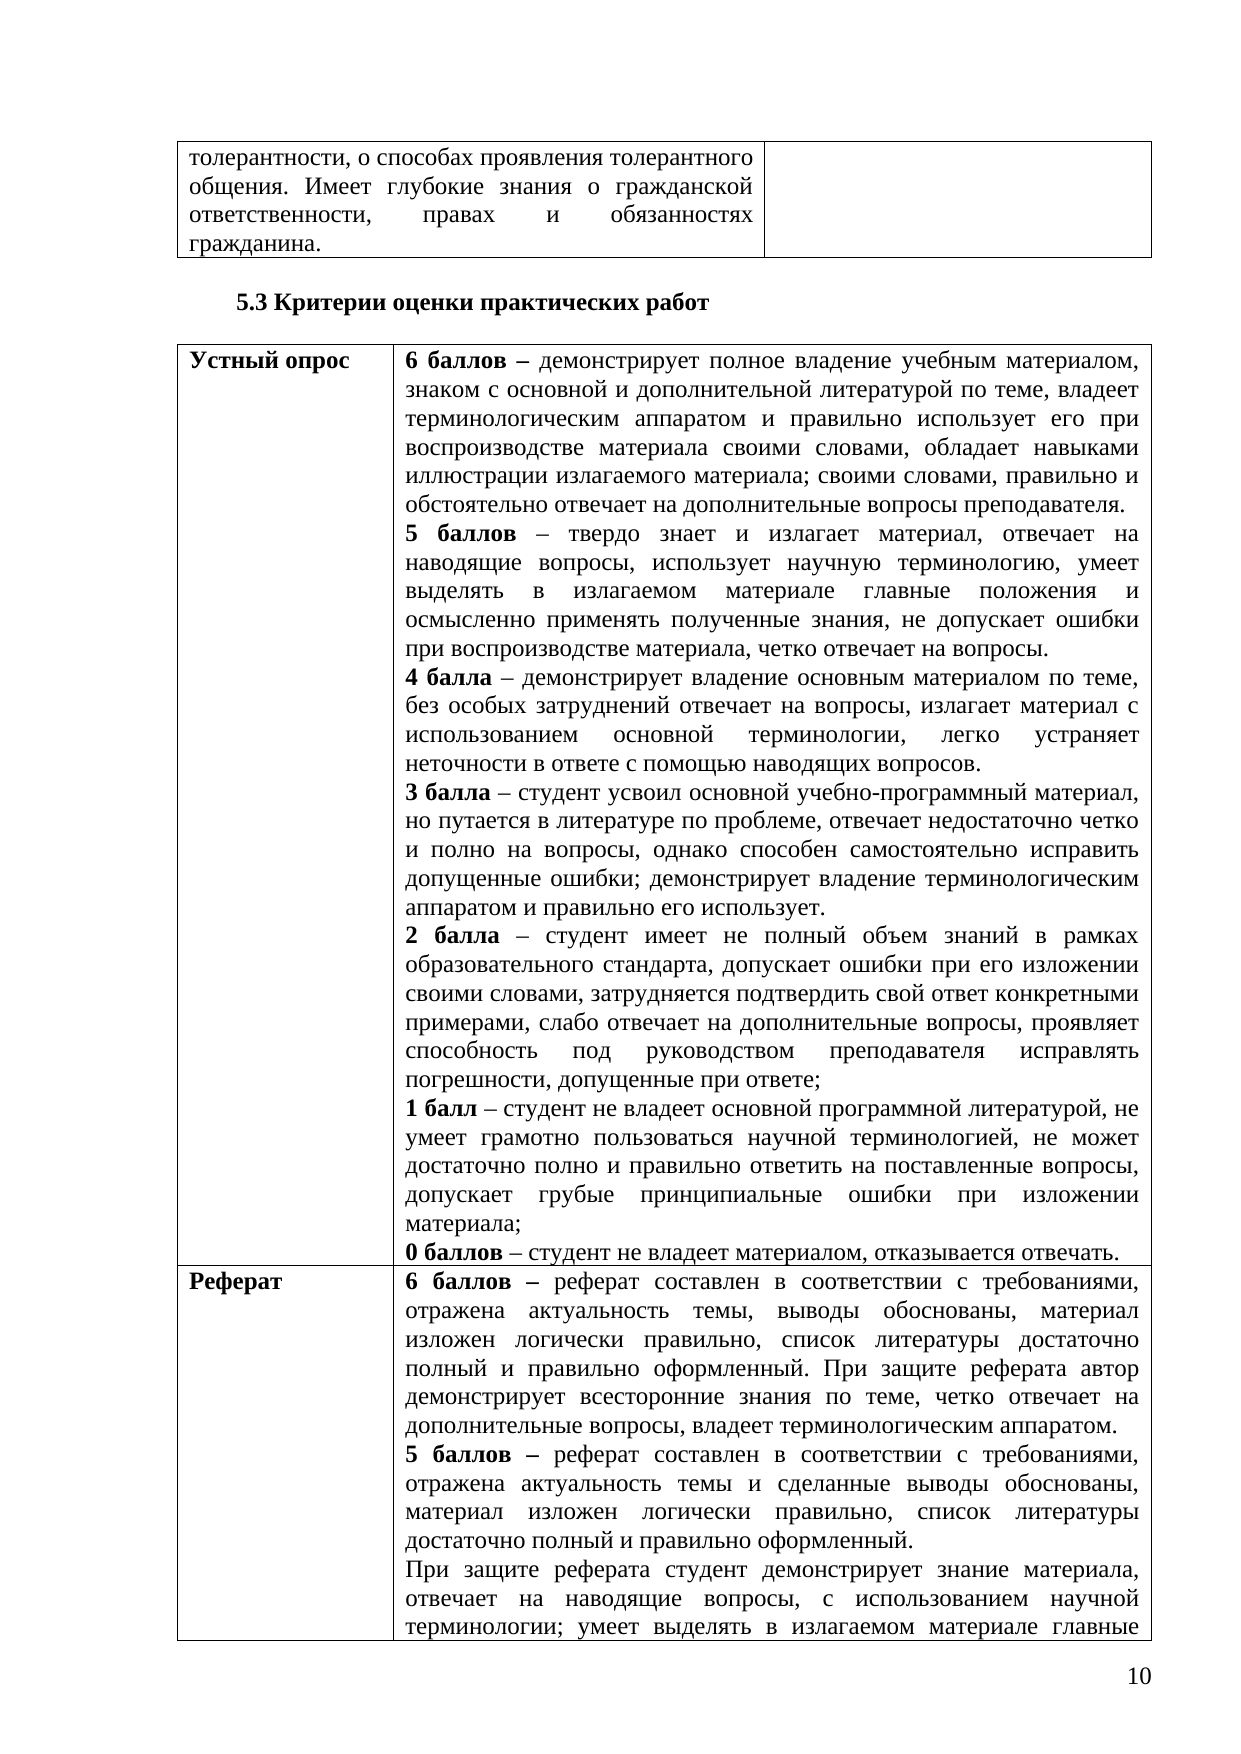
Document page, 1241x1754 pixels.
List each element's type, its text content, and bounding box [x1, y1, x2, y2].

table_cell Реферат [178, 1266, 393, 1640]
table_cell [178, 142, 764, 257]
table_header Устный опрос [178, 345, 393, 1265]
text 5.3 Критерии оценки практических работ [177, 287, 1152, 316]
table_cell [394, 1266, 1151, 1640]
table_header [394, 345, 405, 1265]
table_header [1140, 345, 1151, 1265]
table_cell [765, 142, 1151, 257]
